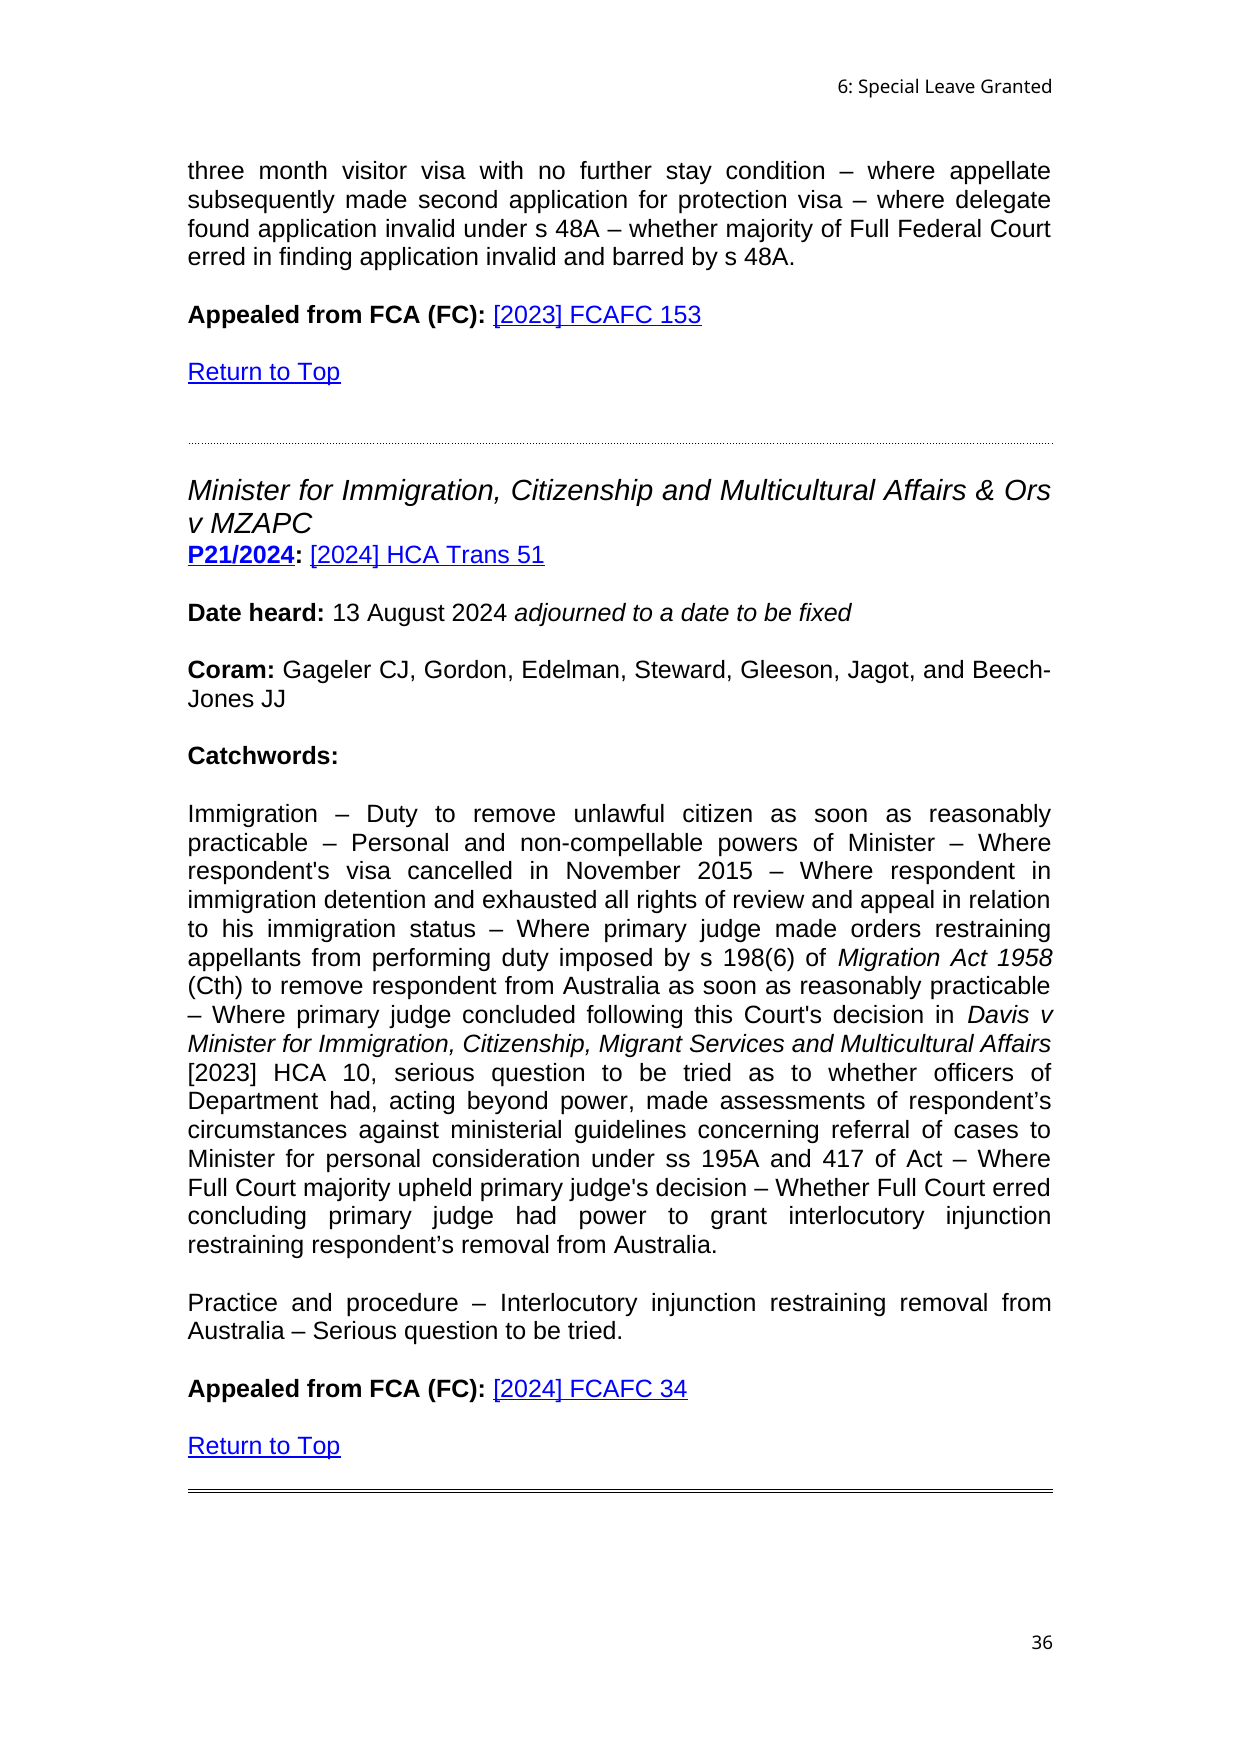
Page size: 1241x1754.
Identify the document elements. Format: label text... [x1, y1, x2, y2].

text Return to Top [187, 357, 1053, 386]
text Return to Top [187, 1431, 1053, 1460]
text Appealed from FCA (FC): [2023] FCAFC 153 [187, 300, 1053, 328]
text Coram: Gageler CJ, Gordon, Edelman, Steward, Gleeson, Jagot, and Beech-Jones JJ [187, 655, 1053, 713]
text Catchwords: [187, 741, 1053, 770]
subtitle Minister for Immigration, Citizenship and Multicultural Affairs & Ors v MZAPC [187, 473, 1053, 540]
text P21/2024: [2024] HCA Trans 51 [187, 540, 1053, 569]
text Appealed from FCA (FC): [2024] FCAFC 34 [187, 1374, 1053, 1403]
text Date heard: 13 August 2024 adjourned to a date to be fixed [187, 598, 1053, 626]
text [187, 156, 1053, 271]
text Practice and procedure – Interlocutory injunction restraining removal from Australia – Serious question to be tried. [187, 1288, 1053, 1345]
text Immigration – Duty to remove unlawful citizen as soon as reasonably practicable – Personal and non-compellable powers of Minister – Where respondent's visa cancelled in November 2015 – Where respondent in immigration detention and exhausted all rights of review and appeal in relation to his immigration status – Where primary judge made orders restraining appellants from performing duty imposed by s 198(6) of Migration Act 1958 (Cth) to remove respondent from Australia as soon as reasonably practicable – Where primary judge concluded following this Court's decision in Davis v Minister for Immigration, Citizenship, Migrant Services and Multicultural Affairs [2023] HCA 10, serious question to be tried as to whether officers of Department had, acting beyond power, made assessments of respondent’s circumstances against ministerial guidelines concerning referral of cases to Minister for personal consideration under ss 195A and 417 of Act – Where Full Court majority upheld primary judge's decision – Whether Full Court erred concluding primary judge had power to grant interlocutory injunction restraining respondent’s removal from Australia. [187, 799, 1053, 1259]
